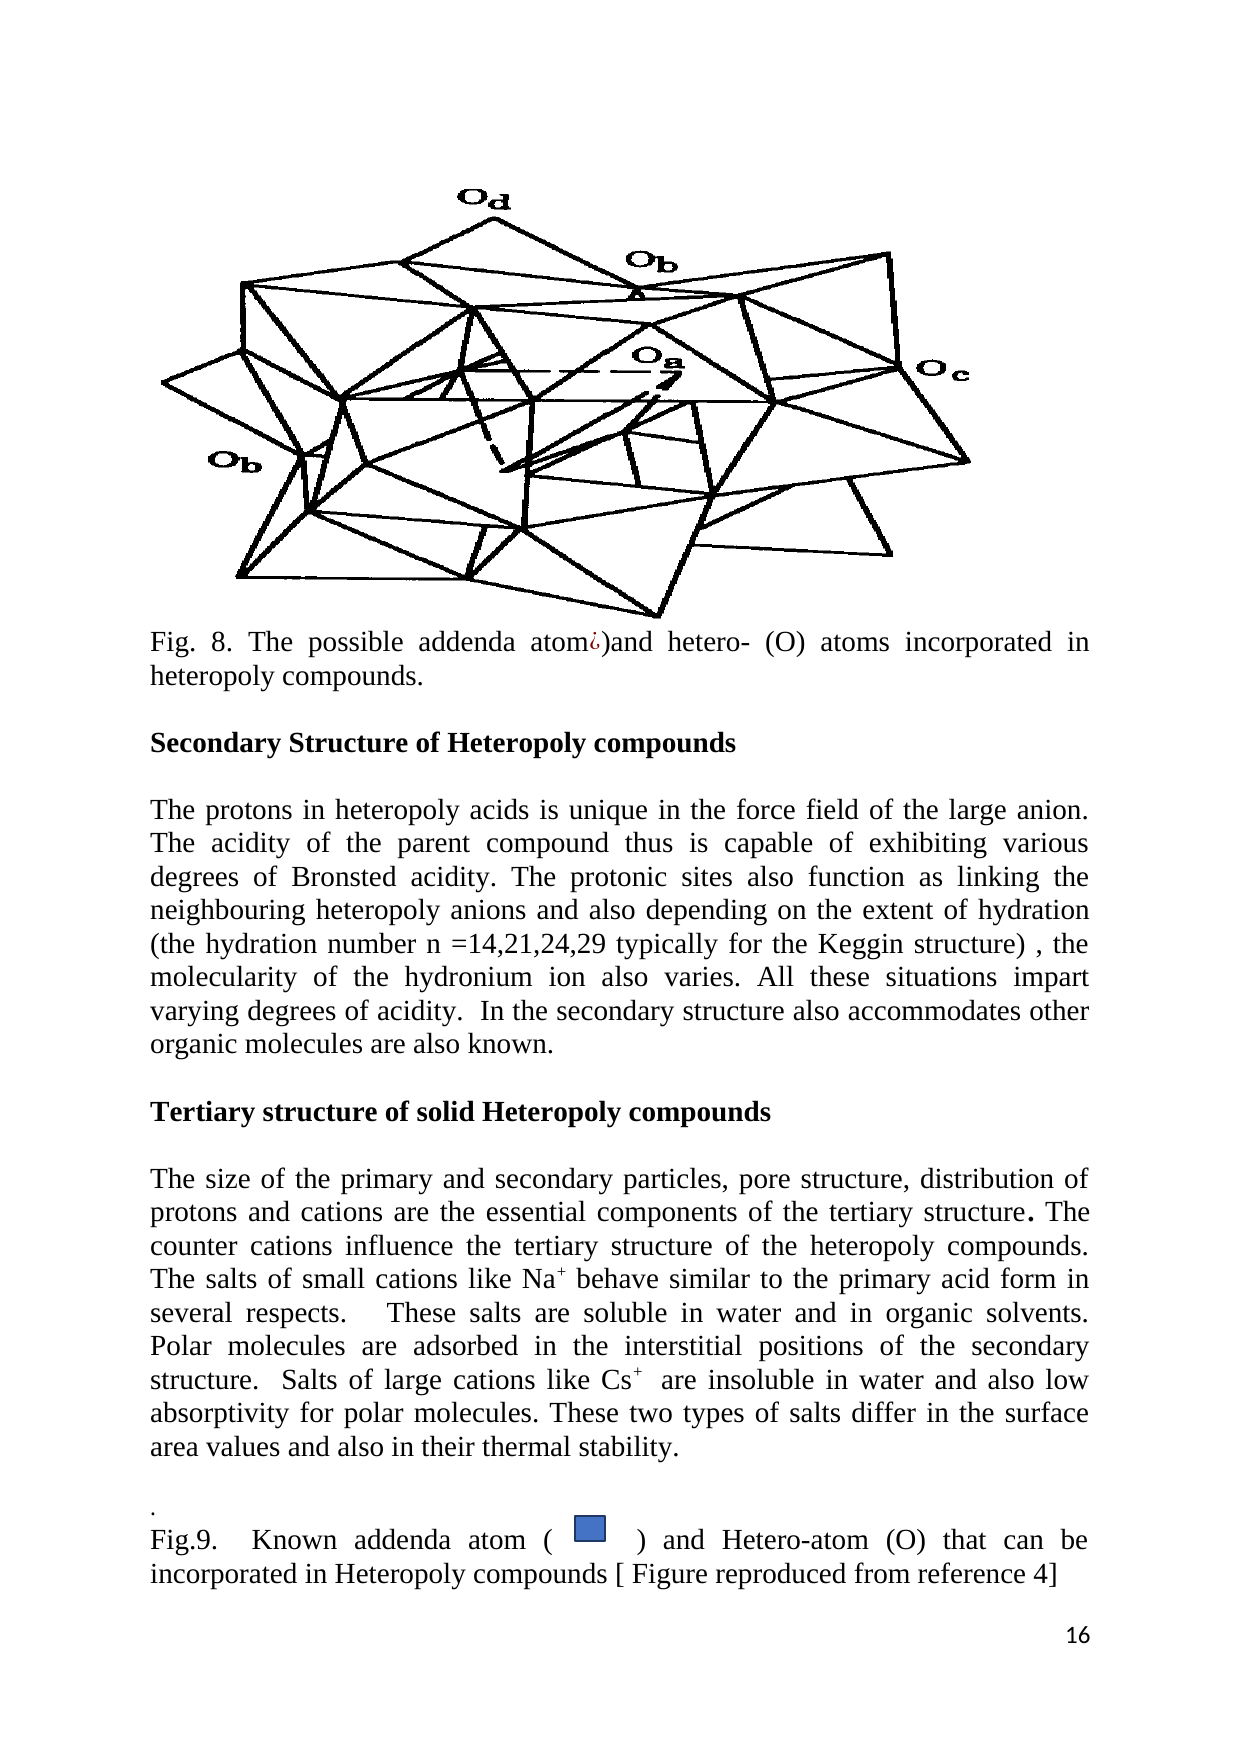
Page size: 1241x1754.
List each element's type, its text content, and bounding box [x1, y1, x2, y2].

text The protons in heteropoly acids is unique in the force field of the large anion. The acidity of the parent compound thus is capable of exhibiting various degrees of Bronsted acidity. The protonic sites also function as linking the neighbouring heteropoly anions and also depending on the extent of hydration (the hydration number n =14,21,24,29 typically for the Keggin structure) , the molecularity of the hydronium ion also varies. All these situations impart varying degrees of acidity. In the secondary structure also accommodates other organic molecules are also known. [150, 792, 1090, 1060]
text Secondary Structure of Heteropoly compounds [150, 725, 1090, 758]
text Tertiary structure of solid Heteropoly compounds [150, 1094, 1090, 1127]
text Fig.9. Known addenda atom ( ) and Hetero-atom (O) that can be incorporated in Heteropoly compounds [ Figure reproduced from reference 4] [150, 1522, 1090, 1589]
text The size of the primary and secondary particles, pore structure, distribution of protons and cations are the essential components of the tertiary structure. The counter cations influence the tertiary structure of the heteropoly compounds. The salts of small cations like Na+ behave similar to the primary acid form in several respects. These salts are soluble in water and in organic solvents. Polar molecules are adsorbed in the interstitial positions of the secondary structure. Salts of large cations like Cs+ are insoluble in water and also low absorptivity for polar molecules. These two types of salts differ in the surface area values and also in their thermal stability. [150, 1161, 1090, 1463]
text . [150, 1492, 1090, 1522]
text Fig. 8. The possible addenda atom)and hetero- (O) atoms incorporated in heteropoly compounds. [150, 624, 1090, 691]
